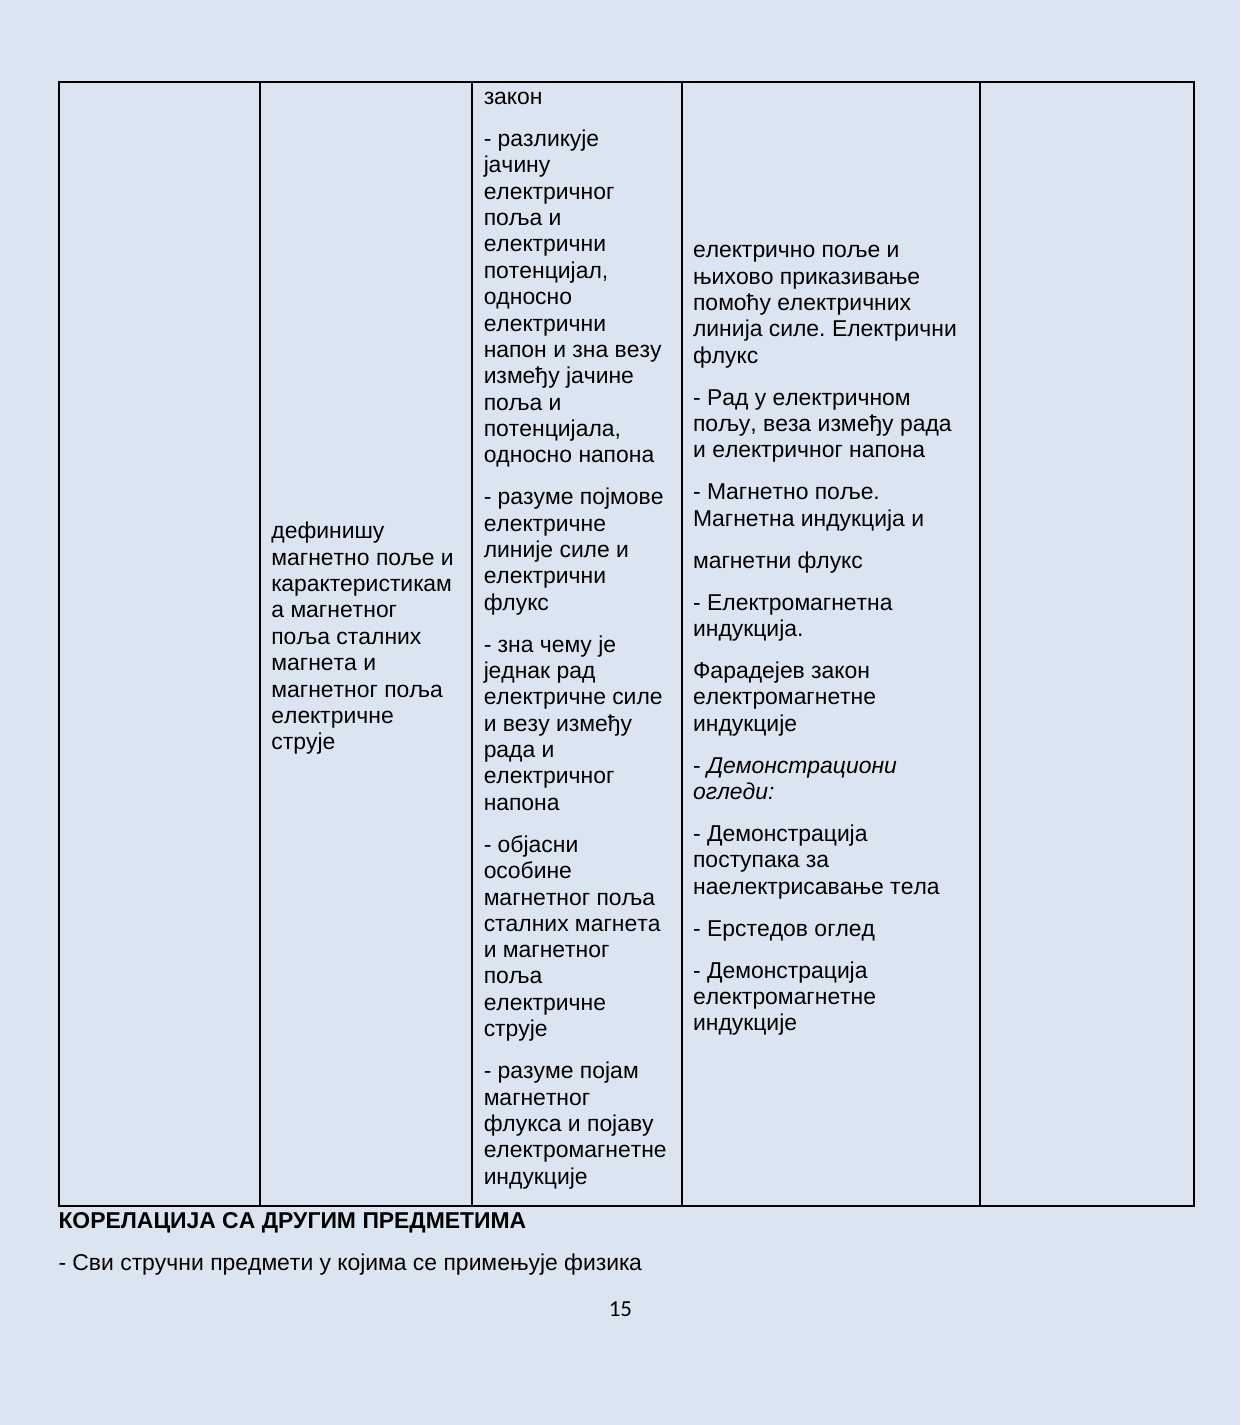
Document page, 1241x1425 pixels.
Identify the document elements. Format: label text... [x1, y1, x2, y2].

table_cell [473, 83, 681, 1204]
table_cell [60, 83, 259, 1204]
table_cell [683, 83, 979, 1204]
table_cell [261, 83, 471, 1204]
text КОРЕЛАЦИЈА СА ДРУГИМ ПРЕДМЕТИМА [58, 1207, 1182, 1233]
text - Сви стручни предмети у којима се примењује физика [58, 1249, 1182, 1275]
